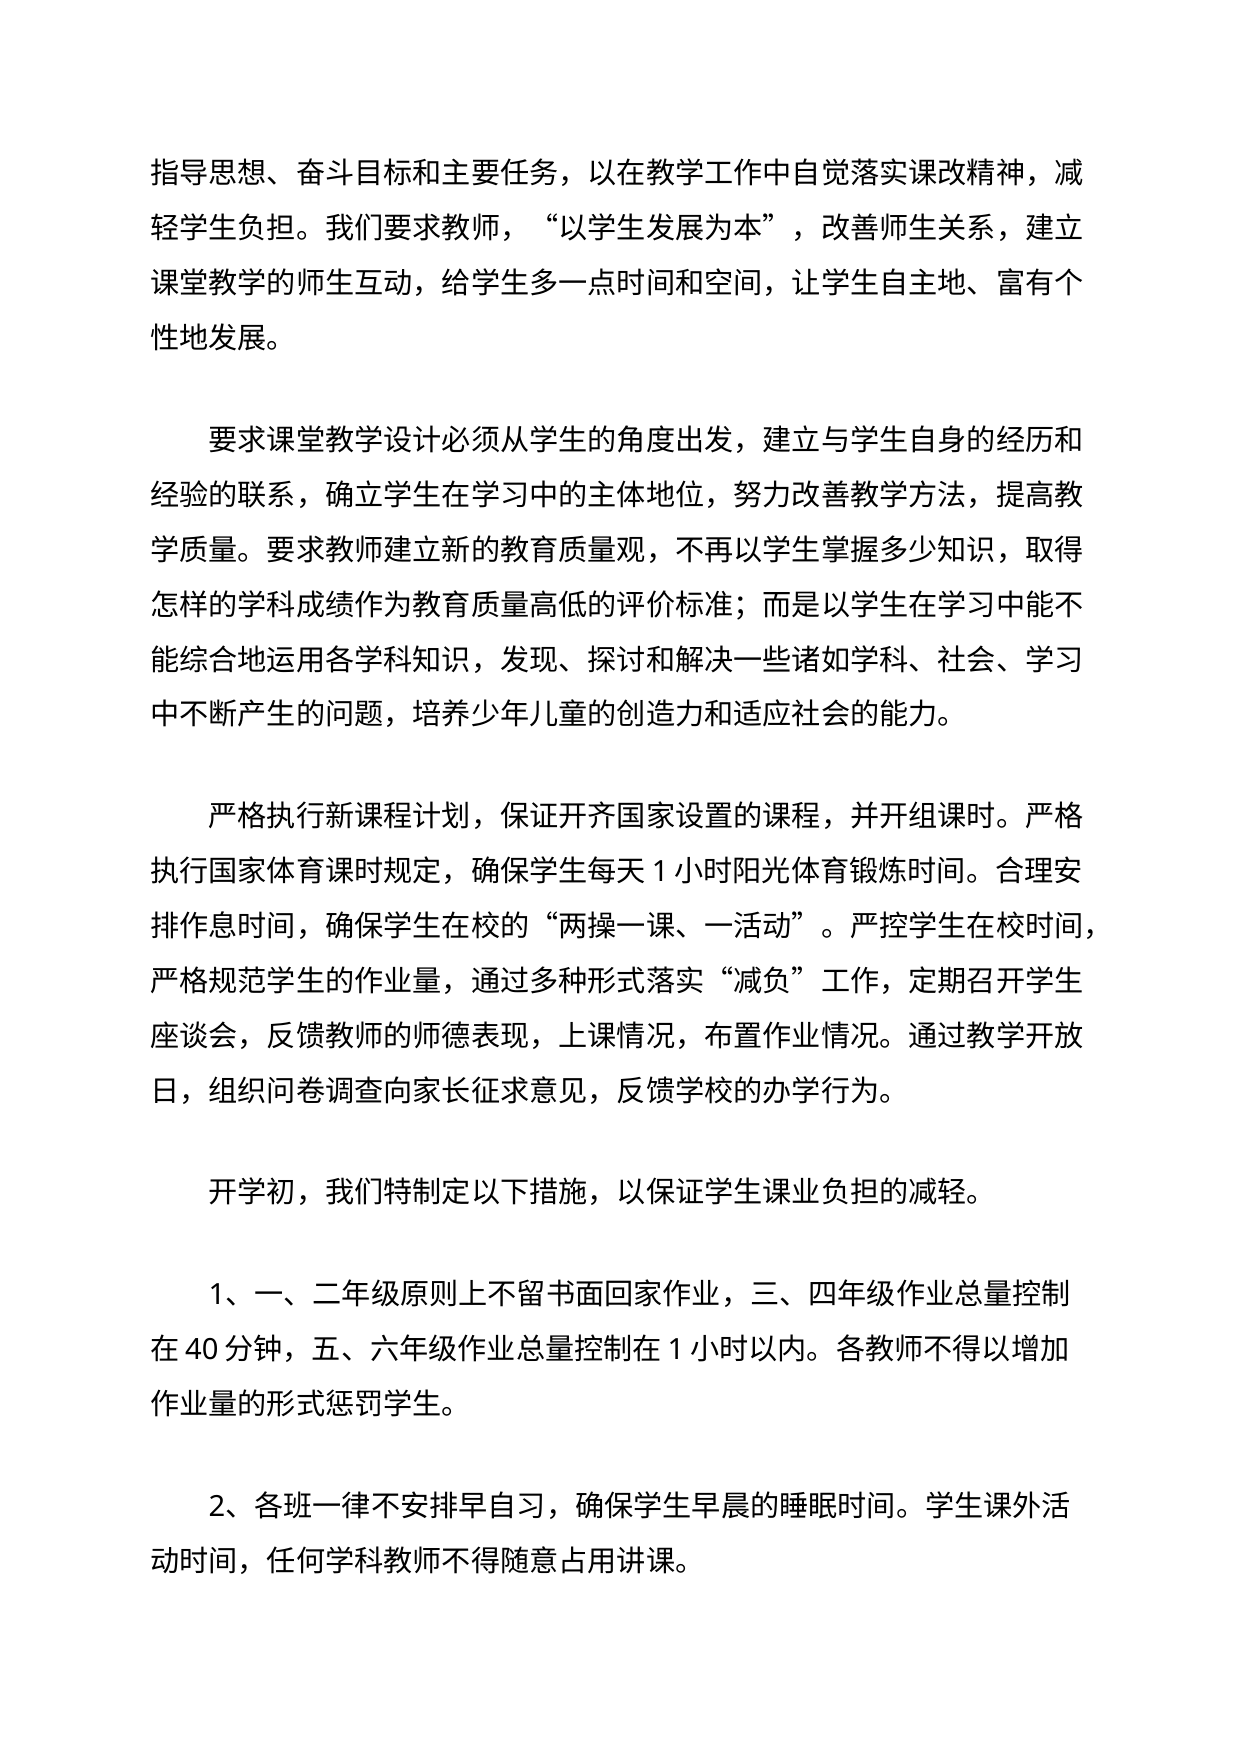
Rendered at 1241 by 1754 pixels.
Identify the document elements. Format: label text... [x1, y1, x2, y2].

text 开学初，我们特制定以下措施，以保证学生课业负担的减轻。 [150, 1169, 1090, 1211]
text 1、一、二年级原则上不留书面回家作业，三、四年级作业总量控制在40分钟，五、六年级作业总量控制在1小时以内。各教师不得以增加作业量的形式惩罚学生。 [150, 1271, 1090, 1423]
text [150, 150, 1090, 357]
text 严格执行新课程计划，保证开齐国家设置的课程，并开组课时。严格执行国家体育课时规定，确保学生每天1小时阳光体育锻炼时间。合理安排作息时间，确保学生在校的“两操一课、一活动”。严控学生在校时间，严格规范学生的作业量，通过多种形式落实“减负”工作，定期召开学生座谈会，反馈教师的师德表现，上课情况，布置作业情况。通过教学开放日，组织问卷调查向家长征求意见，反馈学校的办学行为。 [150, 793, 1090, 1109]
text 要求课堂教学设计必须从学生的角度出发，建立与学生自身的经历和经验的联系，确立学生在学习中的主体地位，努力改善教学方法，提高教学质量。要求教师建立新的教育质量观，不再以学生掌握多少知识，取得怎样的学科成绩作为教育质量高低的评价标准；而是以学生在学习中能不能综合地运用各学科知识，发现、探讨和解决一些诸如学科、社会、学习中不断产生的问题，培养少年儿童的创造力和适应社会的能力。 [150, 416, 1090, 733]
text 2、各班一律不安排早自习，确保学生早晨的睡眠时间。学生课外活动时间，任何学科教师不得随意占用讲课。 [150, 1483, 1090, 1580]
